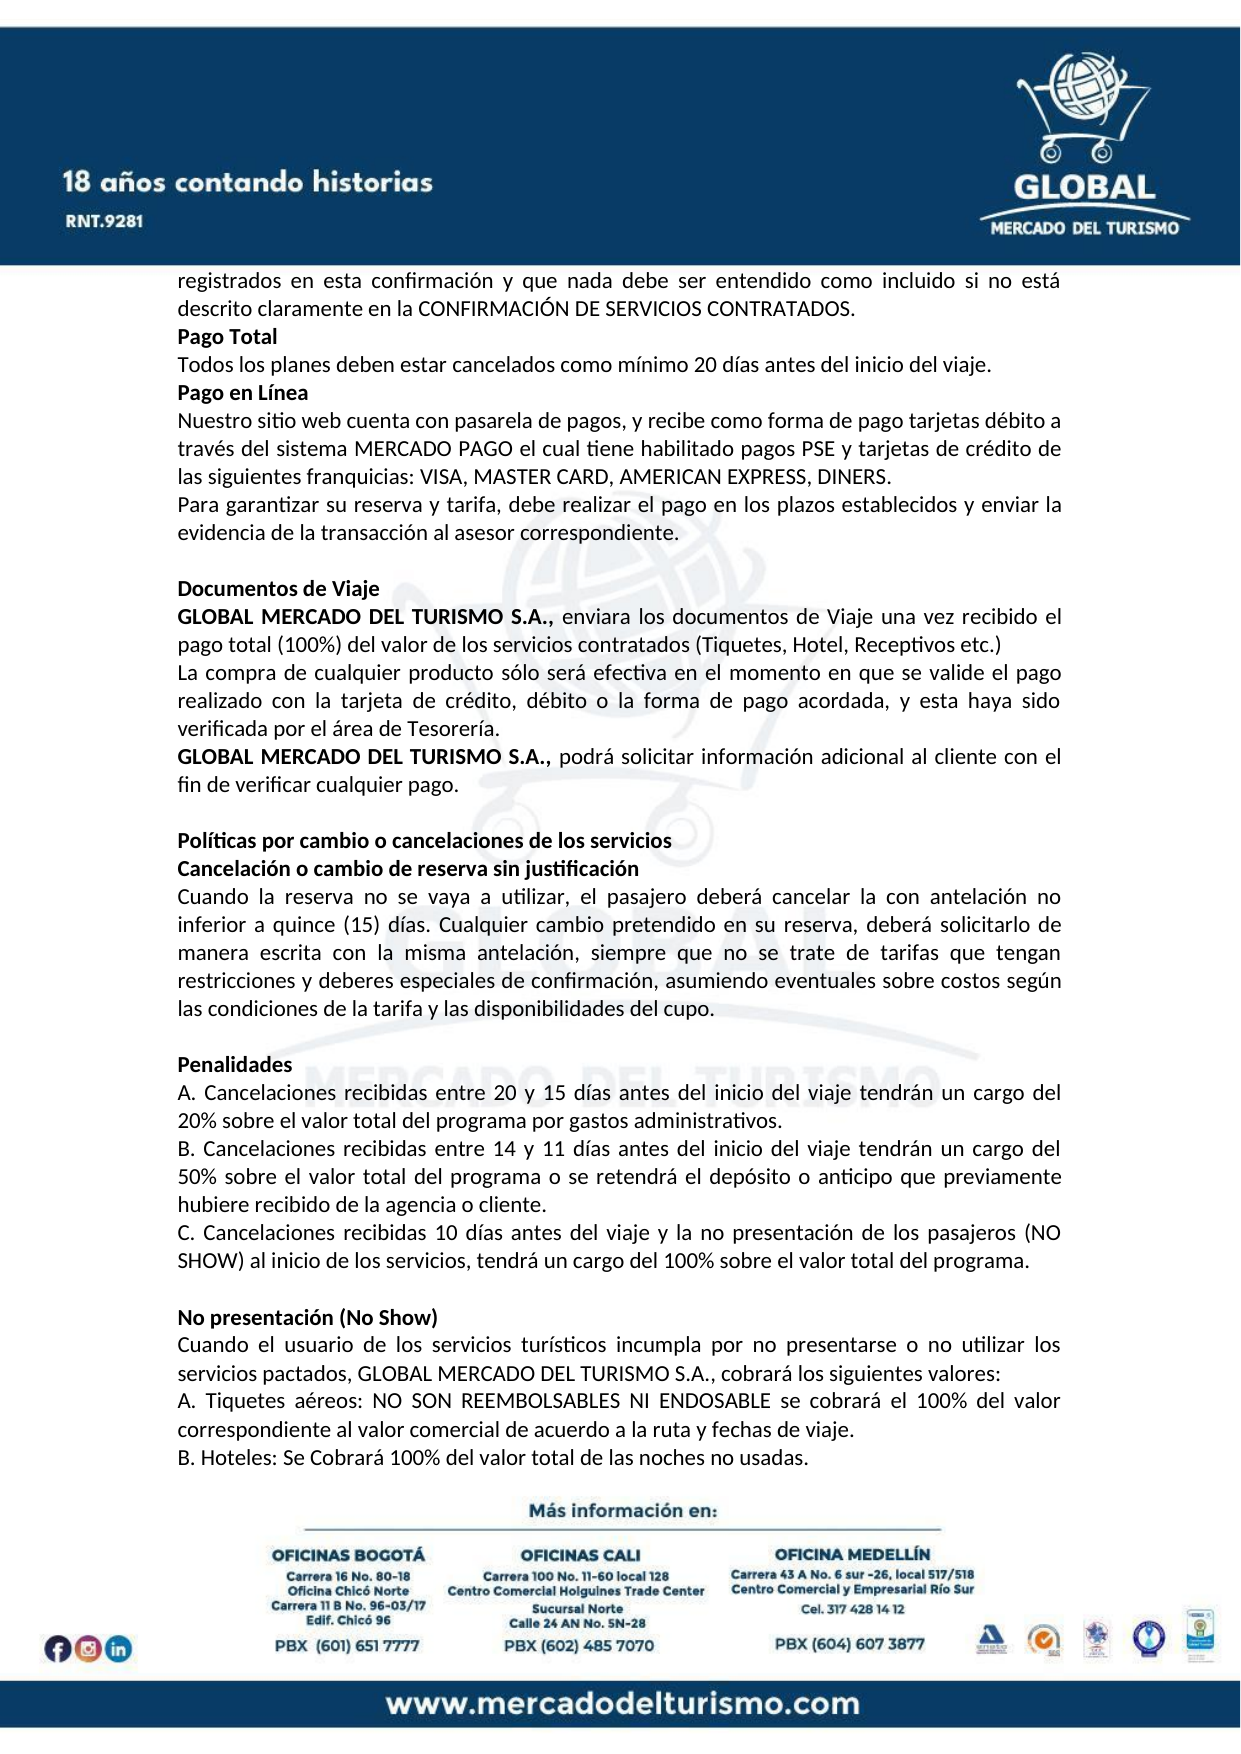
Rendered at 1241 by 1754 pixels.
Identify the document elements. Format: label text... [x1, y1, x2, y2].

text GLOBAL MERCADO DEL TURISMO S.A., enviara los documentos de Viaje una vez recibido el pago total (100%) del valor de los servicios contratados (Tiquetes, Hotel, Receptivos etc.) [177, 602, 1063, 658]
text Pago en Línea [177, 378, 1063, 406]
text Todos los planes deben estar cancelados como mínimo 20 días antes del inicio del viaje. [177, 350, 1063, 378]
text B. Cancelaciones recibidas entre 14 y 11 días antes del inicio del viaje tendrán un cargo del 50% sobre el valor total del programa o se retendrá el depósito o anticipo que previamente hubiere recibido de la agencia o cliente. [177, 1134, 1063, 1218]
text Políticas por cambio o cancelaciones de los servicios [177, 826, 1063, 854]
text B. Hoteles: Se Cobrará 100% del valor total de las noches no usadas. [177, 1443, 1063, 1471]
text Cancelación o cambio de reserva sin justificación [177, 854, 1063, 882]
text Documentos de Viaje [177, 574, 1063, 602]
text A. Cancelaciones recibidas entre 20 y 15 días antes del inicio del viaje tendrán un cargo del 20% sobre el valor total del programa por gastos administrativos. [177, 1078, 1063, 1134]
text No presentación (No Show) [177, 1303, 1063, 1331]
text Cuando el usuario de los servicios turísticos incumpla por no presentarse o no utilizar los servicios pactados, GLOBAL MERCADO DEL TURISMO S.A., cobrará los siguientes valores: [177, 1331, 1063, 1387]
text A. Tiquetes aéreos: NO SON REEMBOLSABLES NI ENDOSABLE se cobrará el 100% del valor correspondiente al valor comercial de acuerdo a la ruta y fechas de viaje. [177, 1387, 1063, 1443]
text Cuando la reserva no se vaya a utilizar, el pasajero deberá cancelar la con antelación no inferior a quince (15) días. Cualquier cambio pretendido en su reserva, deberá solicitarlo de manera escrita con la misma antelación, siempre que no se trate de tarifas que tengan restricciones y deberes especiales de confirmación, asumiendo eventuales sobre costos según las condiciones de la tarifa y las disponibilidades del cupo. [177, 882, 1063, 1022]
picture [0, 0, 1241, 1754]
text Pago Total [177, 322, 1063, 350]
text Penalidades [177, 1050, 1063, 1078]
text La compra de cualquier producto sólo será efectiva en el momento en que se valide el pago realizado con la tarjeta de crédito, débito o la forma de pago acordada, y esta haya sido verificada por el área de Tesorería. [177, 658, 1063, 742]
text Para garantizar su reserva y tarifa, debe realizar el pago en los plazos establecidos y enviar la evidencia de la transacción al asesor correspondiente. [177, 490, 1063, 546]
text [177, 266, 1063, 322]
text GLOBAL MERCADO DEL TURISMO S.A., podrá solicitar información adicional al cliente con el fin de verificar cualquier pago. [177, 742, 1063, 798]
text Nuestro sitio web cuenta con pasarela de pagos, y recibe como forma de pago tarjetas débito a través del sistema MERCADO PAGO el cual tiene habilitado pagos PSE y tarjetas de crédito de las siguientes franquicias: VISA, MASTER CARD, AMERICAN EXPRESS, DINERS. [177, 406, 1063, 490]
text C. Cancelaciones recibidas 10 días antes del viaje y la no presentación de los pasajeros (NO SHOW) al inicio de los servicios, tendrá un cargo del 100% sobre el valor total del programa. [177, 1218, 1063, 1274]
